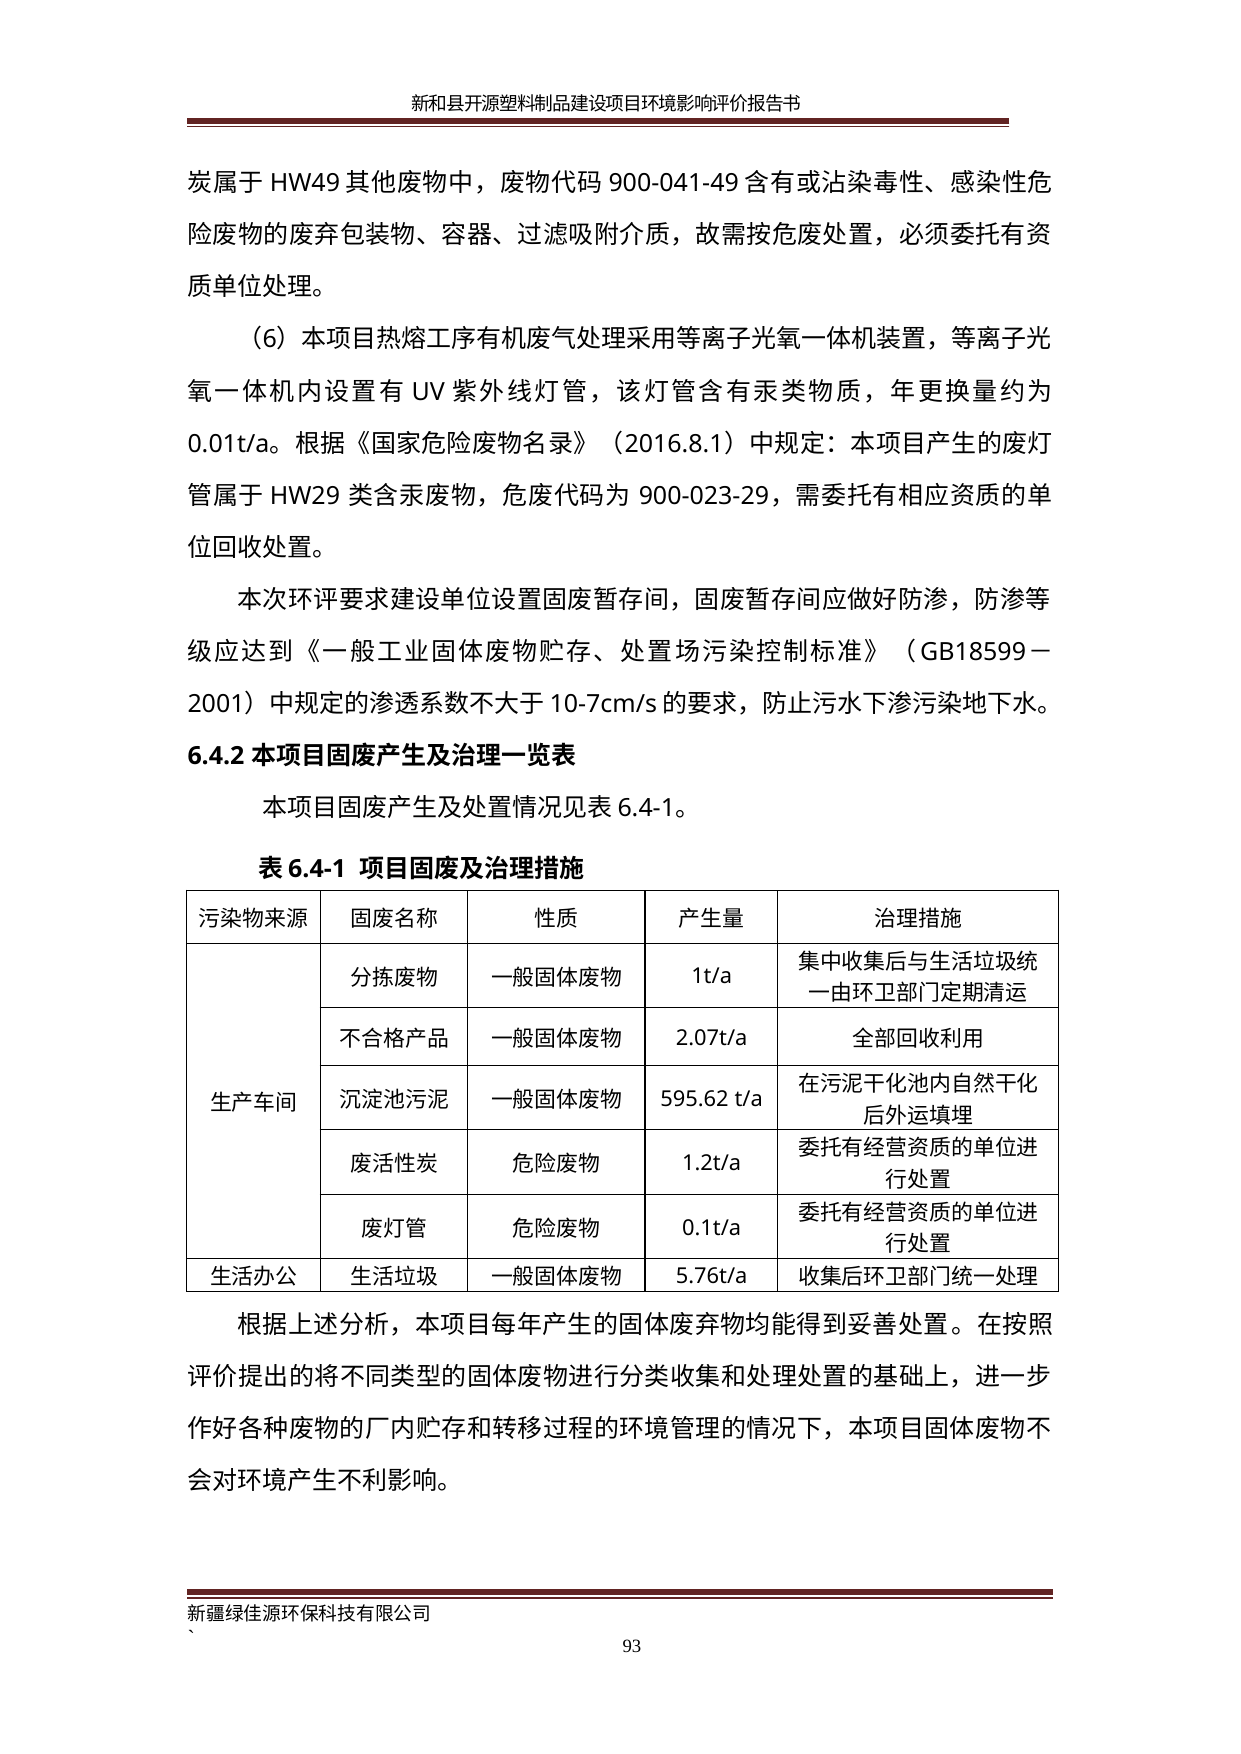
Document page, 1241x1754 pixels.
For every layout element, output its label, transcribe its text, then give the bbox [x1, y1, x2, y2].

text 表6.4-1 项目固废及治理措施 [187, 827, 1053, 889]
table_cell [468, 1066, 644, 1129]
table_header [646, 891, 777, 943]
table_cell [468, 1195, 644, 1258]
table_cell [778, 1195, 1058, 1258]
text 本次环评要求建设单位设置固废暂存间，固废暂存间应做好防渗，防渗等级应达到《一般工业固体废物贮存、处置场污染控制标准》（GB18599－2001）中规定的渗透系数不大于10-7cm/s的要求，防止污水下渗污染地下水。 [187, 567, 1053, 723]
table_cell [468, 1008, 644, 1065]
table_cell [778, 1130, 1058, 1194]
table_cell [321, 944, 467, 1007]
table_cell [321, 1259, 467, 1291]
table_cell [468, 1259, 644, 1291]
text （6）本项目热熔工序有机废气处理采用等离子光氧一体机装置，等离子光氧一体机内设置有UV紫外线灯管，该灯管含有汞类物质，年更换量约为0.01t/a。根据《国家危险废物名录》（2016.8.1）中规定：本项目产生的废灯管属于HW29 类含汞废物，危废代码为 900-023-29，需委托有相应资质的单位回收处置。 [187, 306, 1053, 567]
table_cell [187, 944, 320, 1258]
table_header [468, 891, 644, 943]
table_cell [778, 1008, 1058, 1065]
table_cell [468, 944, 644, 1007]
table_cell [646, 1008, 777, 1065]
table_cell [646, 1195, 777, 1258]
text 根据上述分析，本项目每年产生的固体废弃物均能得到妥善处置。在按照评价提出的将不同类型的固体废物进行分类收集和处理处置的基础上，进一步作好各种废物的厂内贮存和转移过程的环境管理的情况下，本项目固体废物不会对环境产生不利影响。 [187, 1292, 1053, 1500]
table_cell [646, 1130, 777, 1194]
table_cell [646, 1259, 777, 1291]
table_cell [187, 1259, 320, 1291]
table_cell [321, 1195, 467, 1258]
subtitle 6.4.2 本项目固废产生及治理一览表 [187, 723, 1053, 775]
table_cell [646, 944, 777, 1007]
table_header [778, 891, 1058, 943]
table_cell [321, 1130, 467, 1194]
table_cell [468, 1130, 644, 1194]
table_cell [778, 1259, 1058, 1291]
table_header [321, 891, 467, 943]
subtitle 本项目固废产生及处置情况见表6.4-1。 [187, 775, 1053, 827]
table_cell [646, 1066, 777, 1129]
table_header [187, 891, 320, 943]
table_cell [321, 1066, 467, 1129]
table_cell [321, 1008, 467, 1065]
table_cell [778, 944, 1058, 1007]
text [187, 150, 1053, 306]
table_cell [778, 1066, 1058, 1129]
